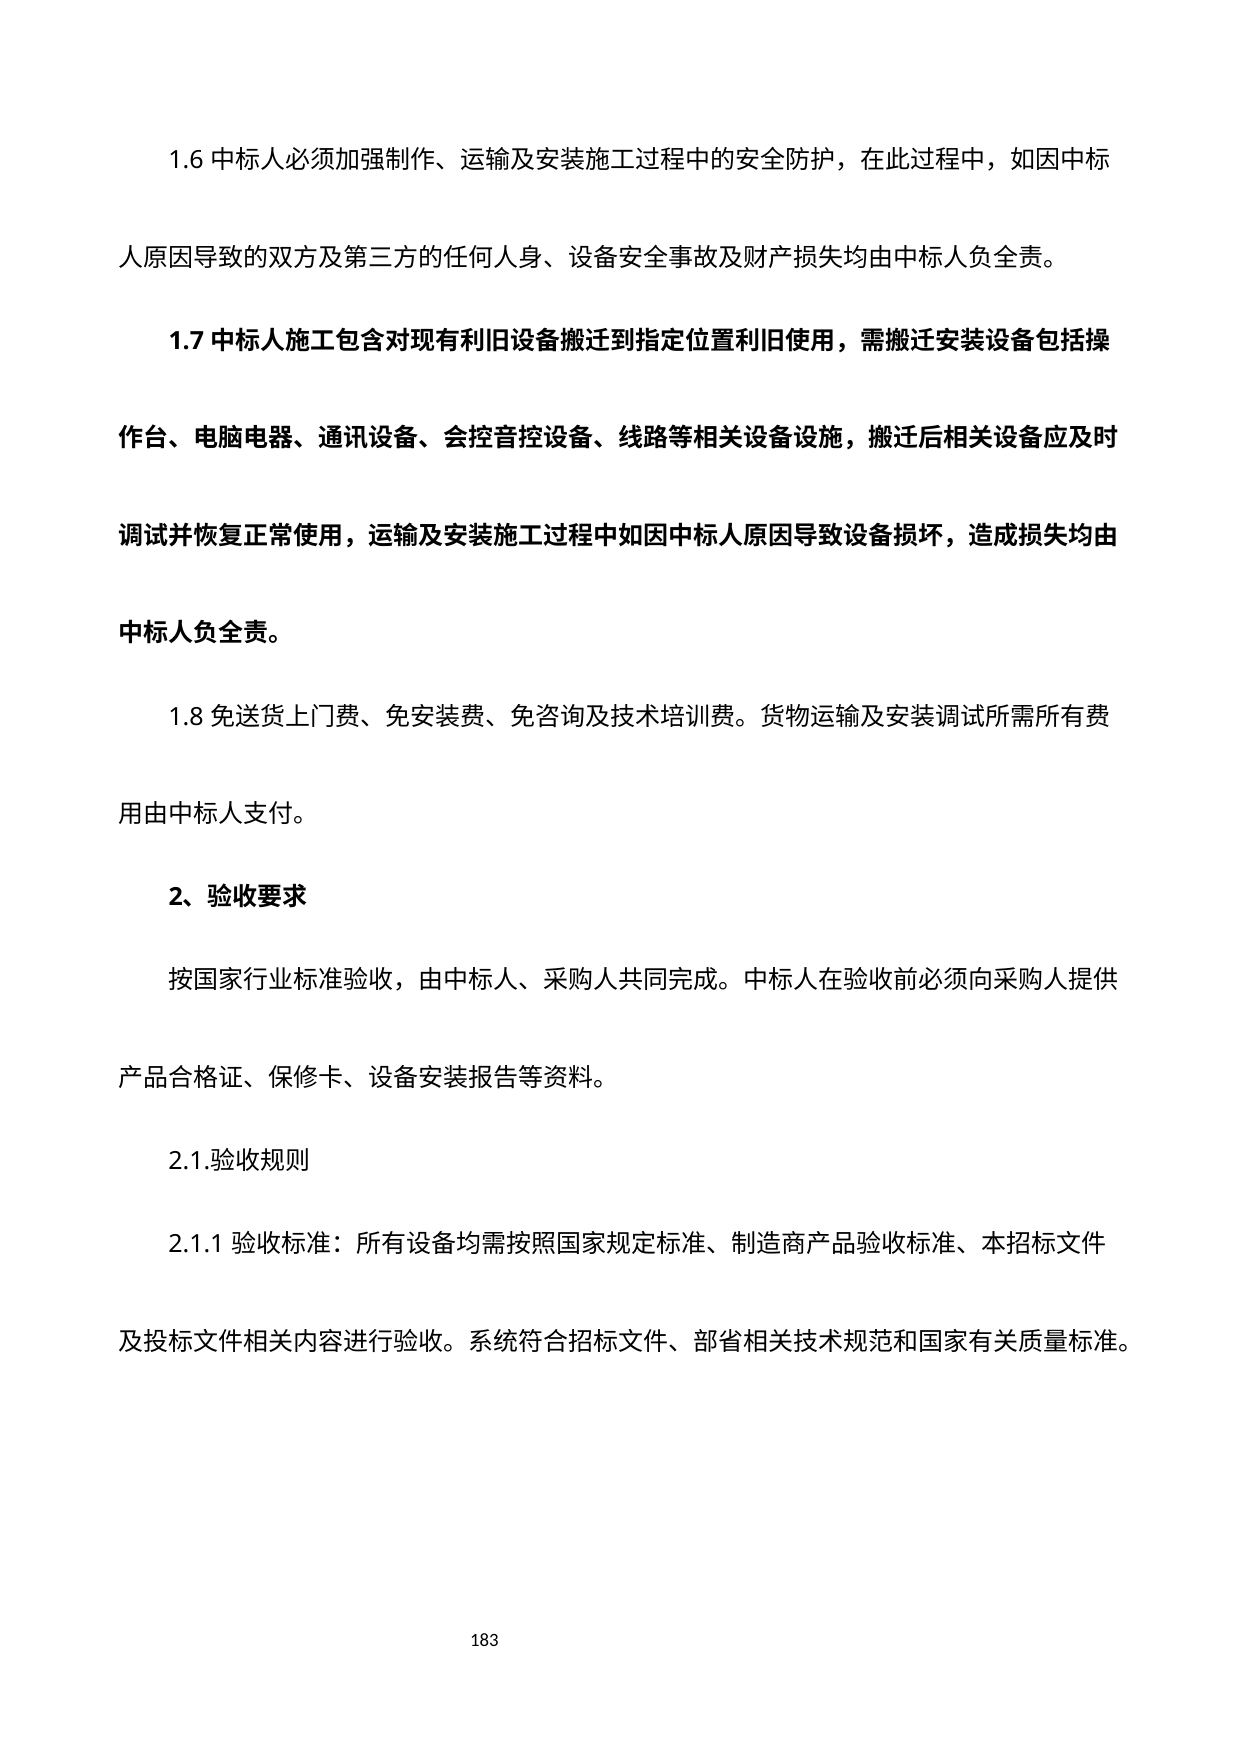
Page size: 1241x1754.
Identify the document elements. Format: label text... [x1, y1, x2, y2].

text 按国家行业标准验收，由中标人、采购人共同完成。中标人在验收前必须向采购人提供产品合格证、保修卡、设备安装报告等资料。 [118, 945, 1122, 1108]
text 2.1.1 验收标准：所有设备均需按照国家规定标准、制造商产品验收标准、本招标文件及投标文件相关内容进行验收。系统符合招标文件、部省相关技术规范和国家有关质量标准。 [118, 1209, 1122, 1469]
text 1.6 中标人必须加强制作、运输及安装施工过程中的安全防护，在此过程中，如因中标人原因导致的双方及第三方的任何人身、设备安全事故及财产损失均由中标人负全责。 [118, 125, 1122, 288]
text 2.1.验收规则 [118, 1126, 1122, 1191]
text 1.7 中标人施工包含对现有利旧设备搬迁到指定位置利旧使用，需搬迁安装设备包括操作台、电脑电器、通讯设备、会控音控设备、线路等相关设备设施，搬迁后相关设备应及时调试并恢复正常使用，运输及安装施工过程中如因中标人原因导致设备损坏，造成损失均由中标人负全责。 [118, 306, 1122, 663]
text 2、验收要求 [118, 862, 1122, 927]
text 1.8 免送货上门费、免安装费、免咨询及技术培训费。货物运输及安装调试所需所有费用由中标人支付。 [118, 682, 1122, 844]
